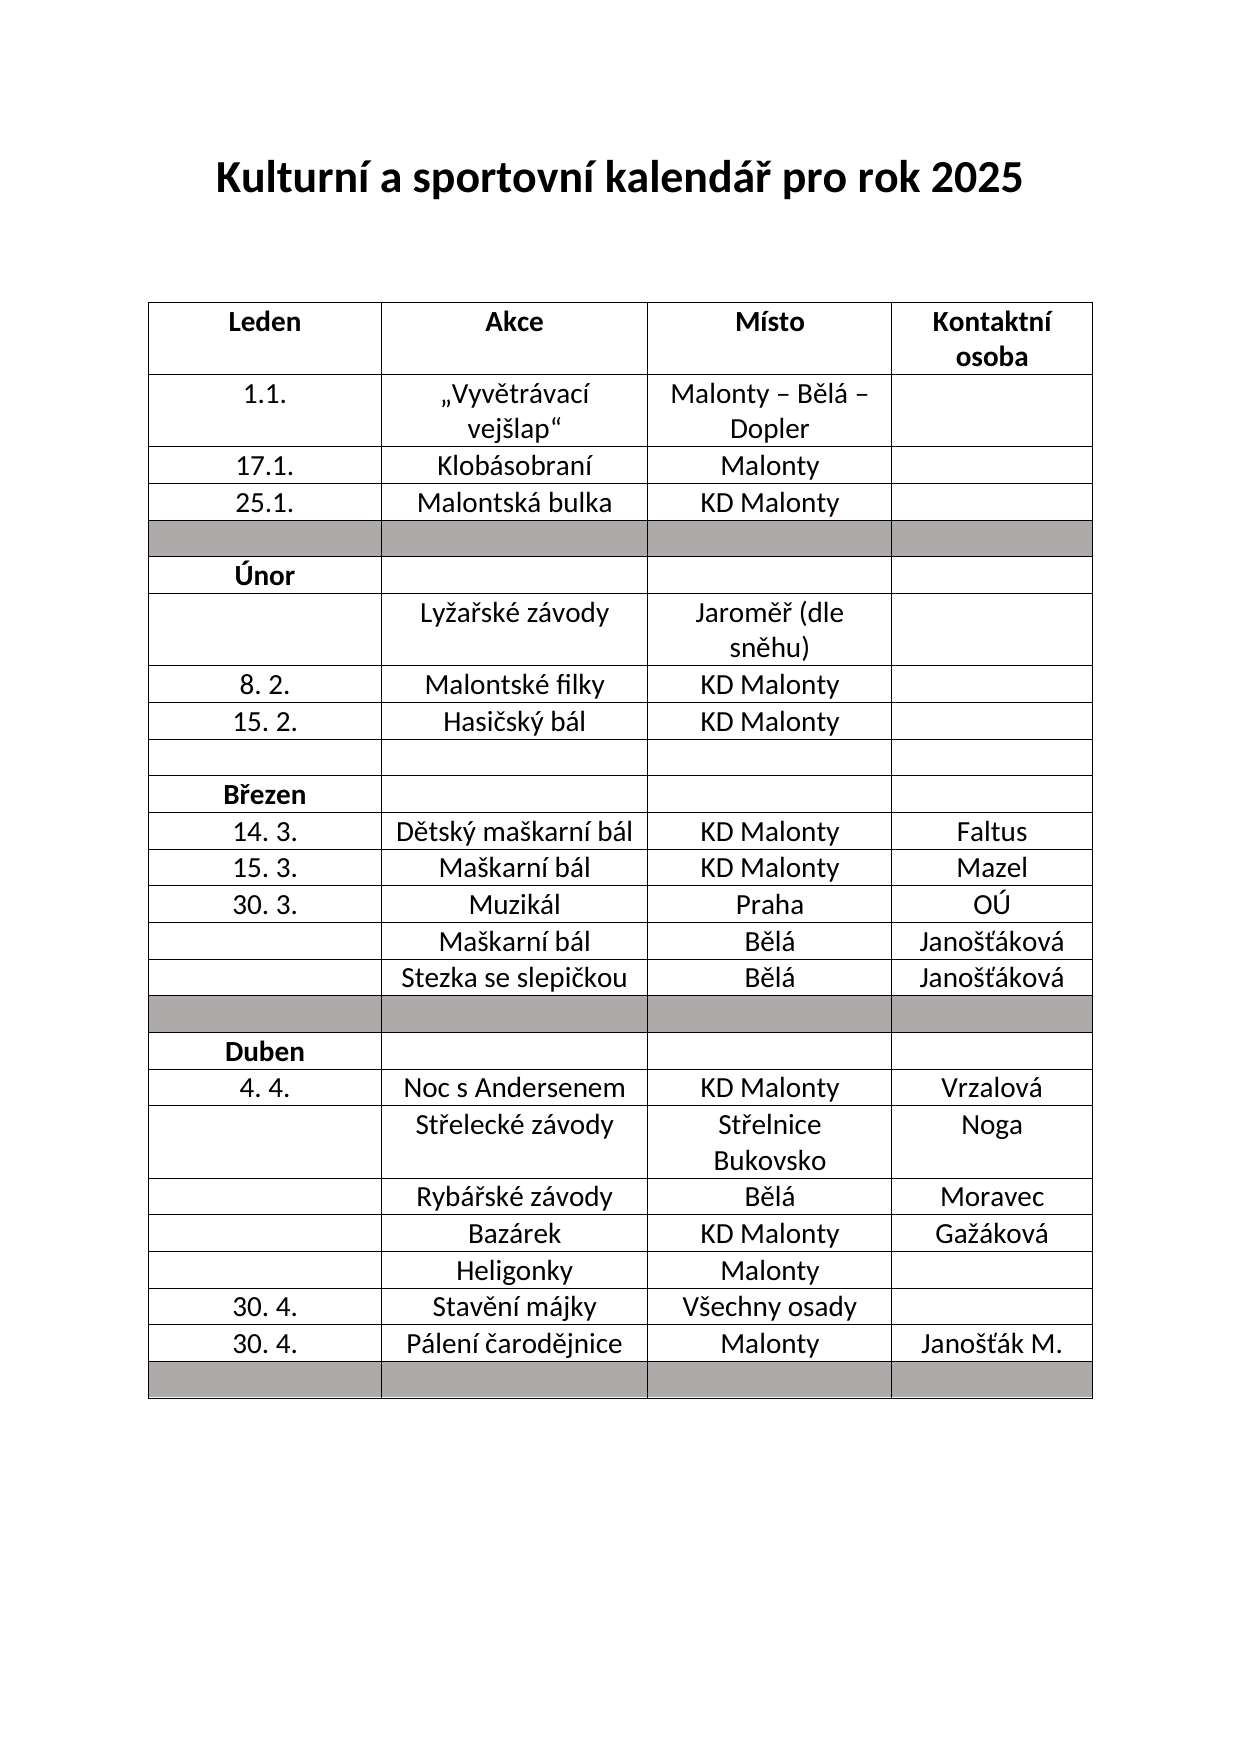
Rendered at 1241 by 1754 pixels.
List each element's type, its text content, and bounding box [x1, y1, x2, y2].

table_cell KD Malonty [648, 1070, 891, 1105]
table_cell KD Malonty [648, 703, 891, 738]
table_cell Malonty [648, 1325, 891, 1361]
table_header Akce [382, 303, 647, 374]
table_cell [892, 484, 1092, 519]
table_cell [892, 447, 1092, 483]
table_cell Střelnice Bukovsko [648, 1106, 891, 1177]
table_cell [382, 1362, 647, 1397]
table_cell [648, 1033, 891, 1068]
table_cell 1.1. [149, 375, 381, 446]
table_cell 30. 4. [149, 1325, 381, 1361]
table_cell Únor [149, 557, 381, 593]
table_cell [892, 1252, 1092, 1287]
table_cell [149, 996, 381, 1032]
table_cell [648, 1362, 891, 1397]
table_cell 8. 2. [149, 666, 381, 702]
table_cell [648, 521, 891, 556]
table_cell KD Malonty [648, 850, 891, 885]
table_cell Rybářské závody [382, 1179, 647, 1214]
table_cell Faltus [892, 813, 1092, 848]
table_cell Klobásobraní [382, 447, 647, 483]
table_cell Mazel [892, 850, 1092, 885]
table_cell 17.1. [149, 447, 381, 483]
table_cell [149, 923, 381, 958]
table_cell Janošťáková [892, 960, 1092, 995]
table_cell [892, 996, 1092, 1032]
table_cell [149, 1215, 381, 1251]
table_cell „Vyvětrávací vejšlap“ [382, 375, 647, 446]
table_cell Noga [892, 1106, 1092, 1177]
table_cell Stavění májky [382, 1289, 647, 1324]
table_header Kontaktní osoba [892, 303, 1092, 374]
table_cell [382, 521, 647, 556]
table_cell Pálení čarodějnice [382, 1325, 647, 1361]
table_cell [382, 557, 647, 593]
table_cell 30. 4. [149, 1289, 381, 1324]
table_cell [382, 1033, 647, 1068]
table_cell [892, 776, 1092, 812]
table_cell KD Malonty [648, 484, 891, 519]
table_cell Janošťák M. [892, 1325, 1092, 1361]
table_cell [149, 1106, 381, 1177]
table_cell [149, 960, 381, 995]
table_cell Duben [149, 1033, 381, 1068]
table_cell Malonty [648, 1252, 891, 1287]
table_cell [892, 740, 1092, 775]
table_cell Střelecké závody [382, 1106, 647, 1177]
table_cell Dětský maškarní bál [382, 813, 647, 848]
table_cell KD Malonty [648, 1215, 891, 1251]
table_cell [892, 521, 1092, 556]
table_cell [648, 996, 891, 1032]
table_cell [892, 375, 1092, 446]
table_cell Maškarní bál [382, 850, 647, 885]
table_cell Březen [149, 776, 381, 812]
table_cell Malontská bulka [382, 484, 647, 519]
table_cell [892, 1289, 1092, 1324]
table_cell Malonty [648, 447, 891, 483]
table_cell [648, 740, 891, 775]
table_cell [382, 740, 647, 775]
table_cell [382, 996, 647, 1032]
table_cell Stezka se slepičkou [382, 960, 647, 995]
table_cell Heligonky [382, 1252, 647, 1287]
table_cell Hasičský bál [382, 703, 647, 738]
table_cell 25.1. [149, 484, 381, 519]
text Kulturní a sportovní kalendář pro rok 2025 [148, 148, 1093, 203]
table_cell [648, 557, 891, 593]
table_cell Maškarní bál [382, 923, 647, 958]
table_cell [382, 776, 647, 812]
table_cell [892, 1362, 1092, 1397]
table_header Leden [149, 303, 381, 374]
table_cell KD Malonty [648, 666, 891, 702]
table_cell Gažáková [892, 1215, 1092, 1251]
table_cell 15. 2. [149, 703, 381, 738]
table_cell Bazárek [382, 1215, 647, 1251]
table_cell Bělá [648, 960, 891, 995]
table_cell Moravec [892, 1179, 1092, 1214]
table_cell [149, 594, 381, 665]
table_cell Muzikál [382, 886, 647, 922]
table_cell 30. 3. [149, 886, 381, 922]
table_cell Všechny osady [648, 1289, 891, 1324]
table_cell 15. 3. [149, 850, 381, 885]
table_cell Malontské filky [382, 666, 647, 702]
table_cell [149, 521, 381, 556]
table_cell Jaroměř (dle sněhu) [648, 594, 891, 665]
table_header Místo [648, 303, 891, 374]
table_cell Lyžařské závody [382, 594, 647, 665]
table_cell Malonty – Bělá – Dopler [648, 375, 891, 446]
table_cell Janošťáková [892, 923, 1092, 958]
table_cell [892, 1033, 1092, 1068]
table_cell OÚ [892, 886, 1092, 922]
table_cell 4. 4. [149, 1070, 381, 1105]
table_cell [892, 557, 1092, 593]
table_cell [149, 1179, 381, 1214]
table_cell [892, 703, 1092, 738]
table_cell 14. 3. [149, 813, 381, 848]
table_cell Bělá [648, 1179, 891, 1214]
table_cell [149, 1362, 381, 1397]
table_cell KD Malonty [648, 813, 891, 848]
table_cell [149, 1252, 381, 1287]
table_cell [892, 666, 1092, 702]
table_cell Noc s Andersenem [382, 1070, 647, 1105]
table_cell Vrzalová [892, 1070, 1092, 1105]
table_cell [648, 776, 891, 812]
table_cell [892, 594, 1092, 665]
table_cell Bělá [648, 923, 891, 958]
table_cell [149, 740, 381, 775]
table_cell Praha [648, 886, 891, 922]
